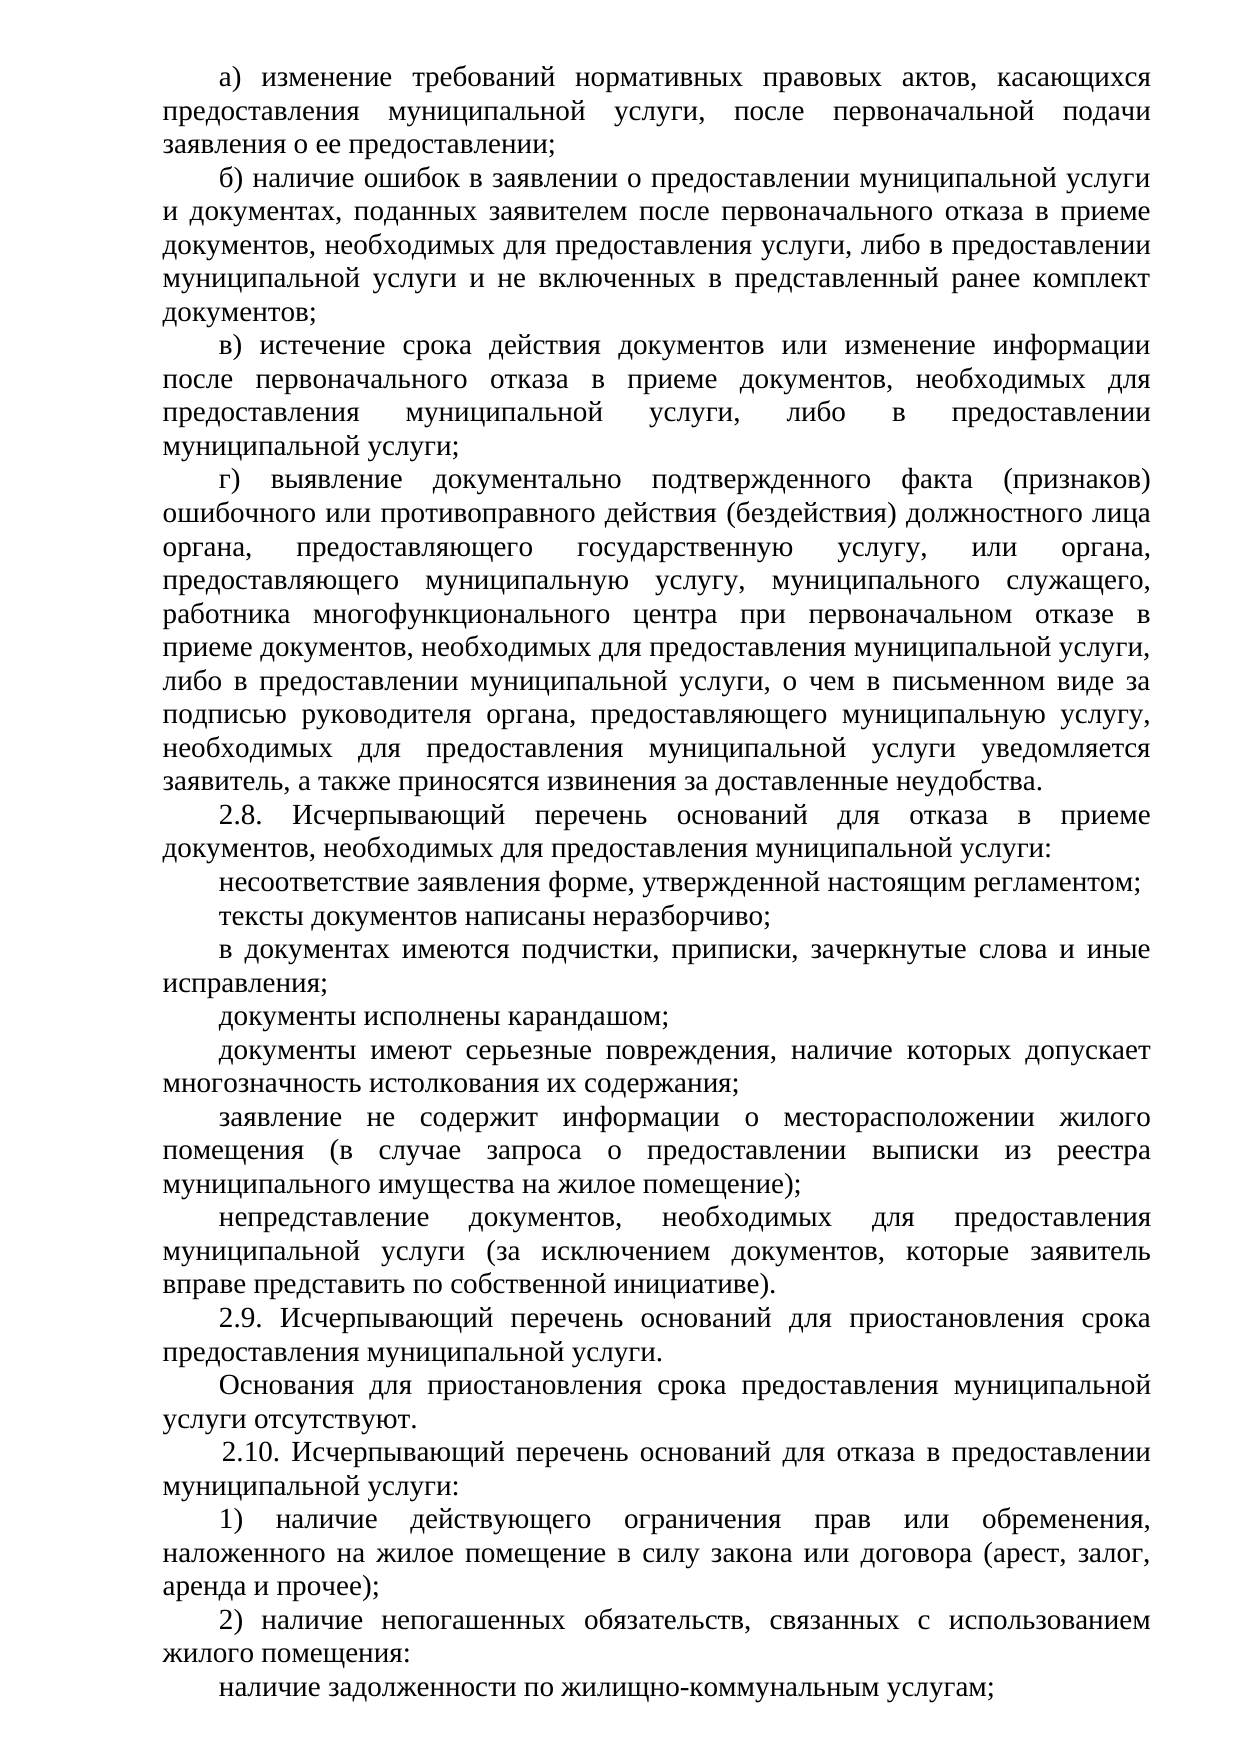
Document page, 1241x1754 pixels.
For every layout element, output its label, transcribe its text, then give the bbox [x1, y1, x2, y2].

text Основания для приостановления срока предоставления муниципальной услуги отсутствуют. [162, 1367, 1152, 1434]
text в) истечение срока действия документов или изменение информации после первоначального отказа в приеме документов, необходимых для предоставления муниципальной услуги, либо в предоставлении муниципальной услуги; [162, 327, 1152, 462]
text непредставление документов, необходимых для предоставления муниципальной услуги (за исключением документов, которые заявитель вправе представить по собственной инициативе). [162, 1199, 1152, 1300]
text 2.10. Исчерпывающий перечень оснований для отказа в предоставлении муниципальной услуги: [162, 1434, 1152, 1501]
text 2) наличие непогашенных обязательств, связанных с использованием жилого помещения: [162, 1602, 1152, 1669]
text несоответствие заявления форме, утвержденной настоящим регламентом; [162, 864, 1152, 898]
text 1) наличие действующего ограничения прав или обременения, наложенного на жилое помещение в силу закона или договора (арест, залог, аренда и прочее); [162, 1501, 1152, 1602]
text заявление не содержит информации о месторасположении жилого помещения (в случае запроса о предоставлении выписки из реестра муниципального имущества на жилое помещение); [162, 1099, 1152, 1199]
text а) изменение требований нормативных правовых актов, касающихся предоставления муниципальной услуги, после первоначальной подачи заявления о ее предоставлении; [162, 59, 1152, 160]
text наличие задолженности по жилищно-коммунальным услугам; [162, 1669, 1152, 1703]
text б) наличие ошибок в заявлении о предоставлении муниципальной услуги и документах, поданных заявителем после первоначального отказа в приеме документов, необходимых для предоставления услуги, либо в предоставлении муниципальной услуги и не включенных в представленный ранее комплект документов; [162, 160, 1152, 327]
text 2.9. Исчерпывающий перечень оснований для приостановления срока предоставления муниципальной услуги. [162, 1300, 1152, 1367]
text документы имеют серьезные повреждения, наличие которых допускает многозначность истолкования их содержания; [162, 1032, 1152, 1099]
text г) выявление документально подтвержденного факта (признаков) ошибочного или противоправного действия (бездействия) должностного лица органа, предоставляющего государственную услугу, или органа, предоставляющего муниципальную услугу, муниципального служащего, работника многофункционального центра при первоначальном отказе в приеме документов, необходимых для предоставления муниципальной услуги, либо в предоставлении муниципальной услуги, о чем в письменном виде за подписью руководителя органа, предоставляющего муниципальную услугу, необходимых для предоставления муниципальной услуги уведомляется заявитель, а также приносятся извинения за доставленные неудобства. [162, 462, 1152, 797]
text 2.8. Исчерпывающий перечень оснований для отказа в приеме документов, необходимых для предоставления муниципальной услуги: [162, 797, 1152, 864]
text в документах имеются подчистки, приписки, зачеркнутые слова и иные исправления; [162, 931, 1152, 998]
text тексты документов написаны неразборчиво; [162, 898, 1152, 931]
text документы исполнены карандашом; [162, 998, 1152, 1032]
